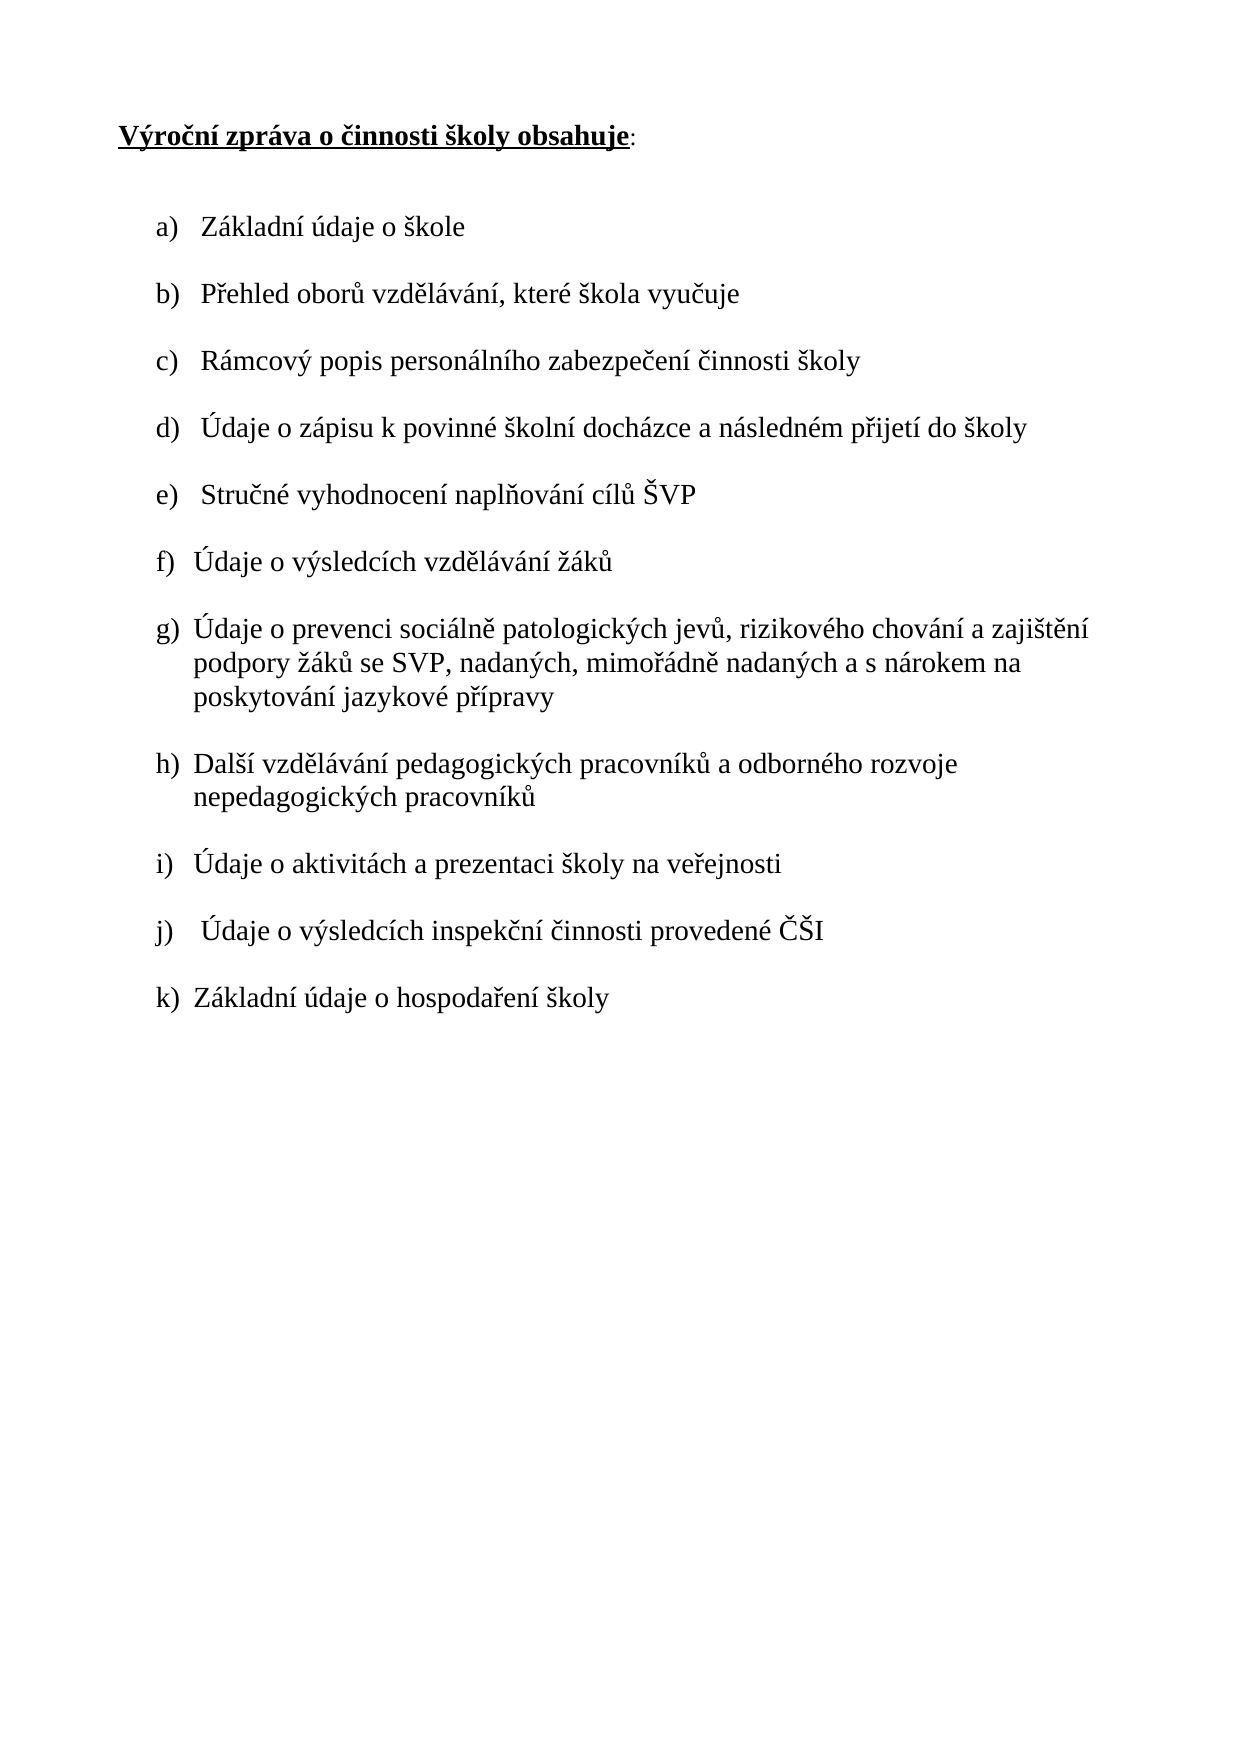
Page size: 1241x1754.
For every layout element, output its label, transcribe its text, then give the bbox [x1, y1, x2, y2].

list Přehled oborů vzdělávání, které škola vyučuje [156, 276, 1122, 310]
list Údaje o výsledcích inspekční činnosti provedené ČŠI [156, 913, 1122, 947]
list Stručné vyhodnocení naplňování cílů ŠVP [156, 477, 1122, 511]
list Rámcový popis personálního zabezpečení činnosti školy [156, 343, 1122, 377]
list Údaje o aktivitách a prezentaci školy na veřejnosti [156, 846, 1122, 880]
list Údaje o prevenci sociálně patologických jevů, rizikového chování a zajištění podpory žáků se SVP, nadaných, mimořádně nadaných a s nárokem na poskytování jazykové přípravy [156, 612, 1122, 712]
text Výroční zpráva o činnosti školy obsahuje: [118, 118, 1122, 152]
list Základní údaje o škole [156, 209, 1122, 243]
list Základní údaje o hospodaření školy [156, 981, 1122, 1014]
list Údaje o výsledcích vzdělávání žáků [156, 544, 1122, 578]
list Údaje o zápisu k povinné školní docházce a následném přijetí do školy [156, 410, 1122, 444]
list Další vzdělávání pedagogických pracovníků a odborného rozvoje nepedagogických pracovníků [156, 746, 1122, 813]
